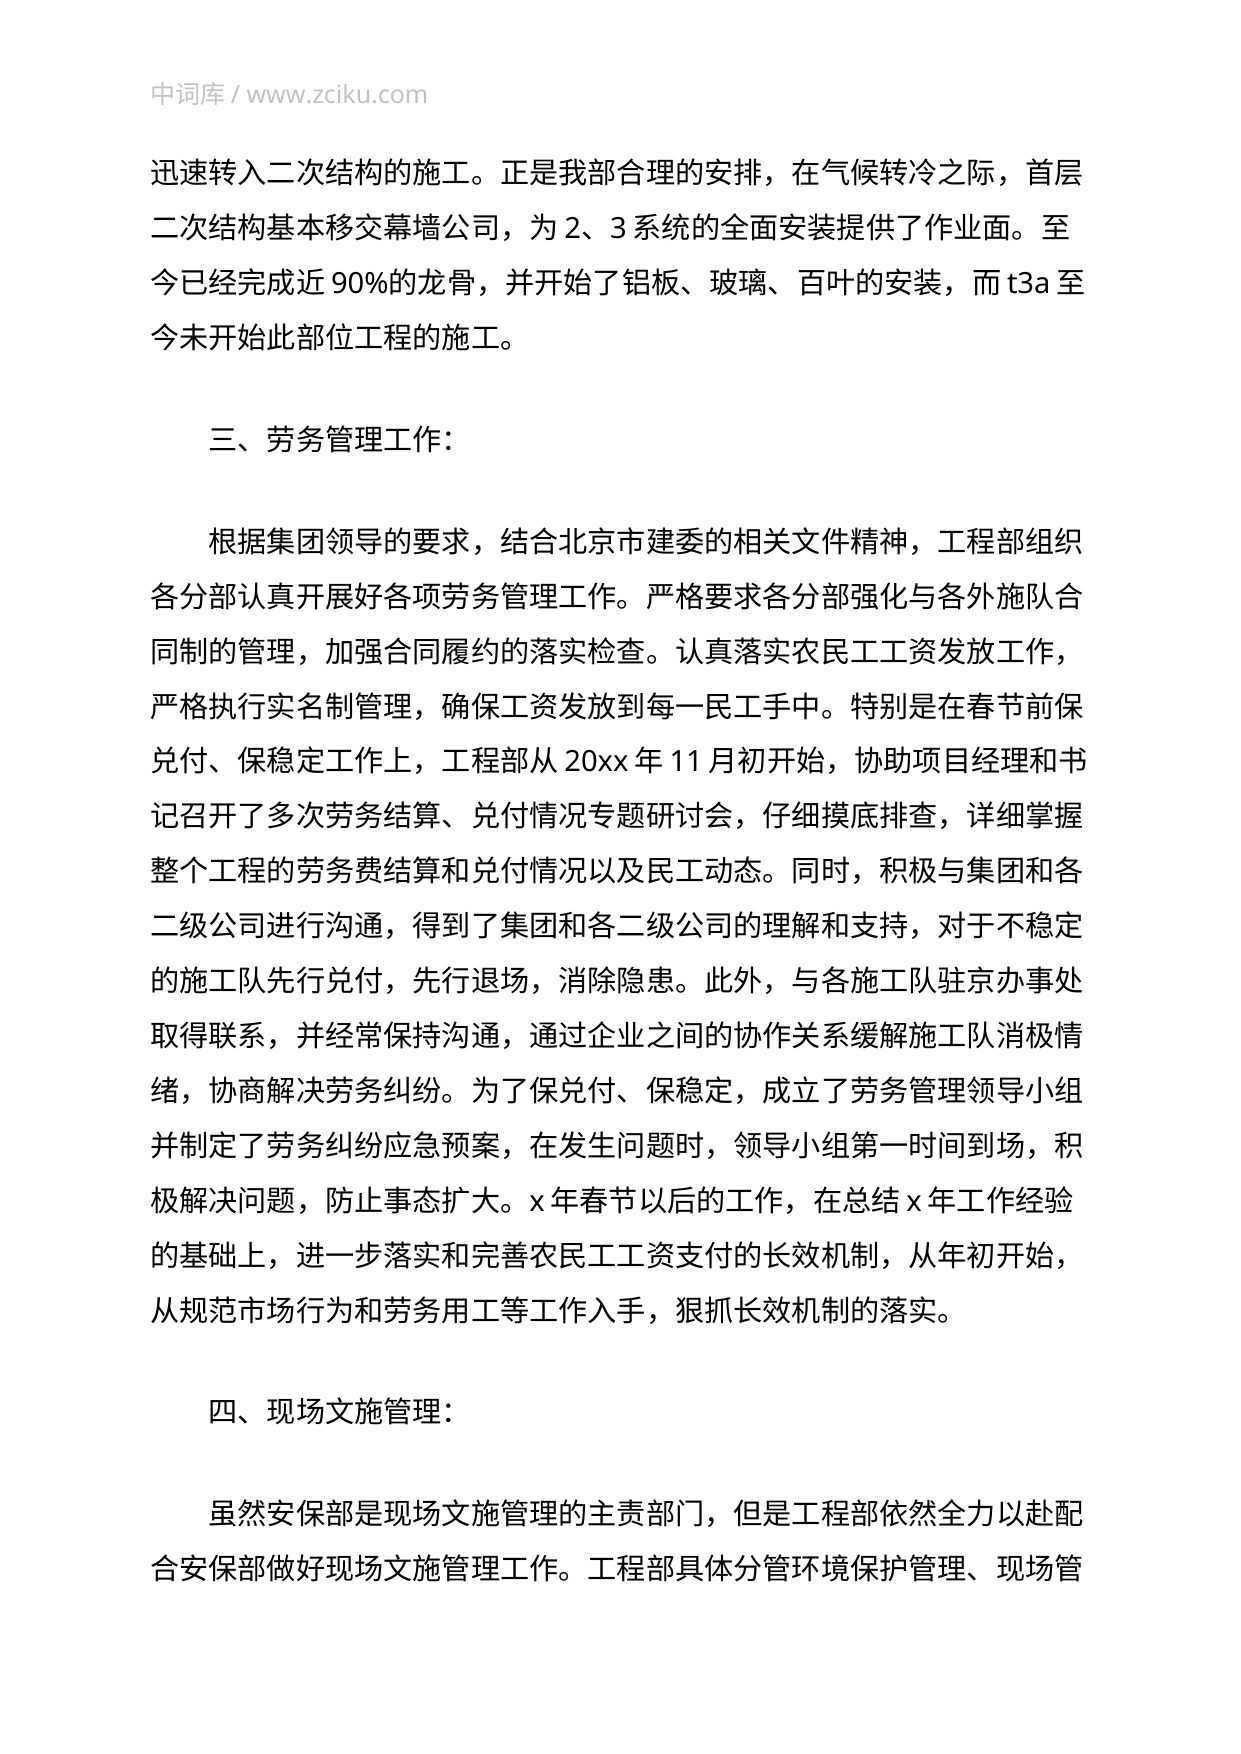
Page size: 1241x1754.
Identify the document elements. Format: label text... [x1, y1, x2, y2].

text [150, 150, 1090, 357]
text 三、劳务管理工作： [150, 417, 1090, 459]
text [150, 1491, 1090, 1588]
text 根据集团领导的要求，结合北京市建委的相关文件精神，工程部组织各分部认真开展好各项劳务管理工作。严格要求各分部强化与各外施队合同制的管理，加强合同履约的落实检查。认真落实农民工工资发放工作，严格执行实名制管理，确保工资发放到每一民工手中。特别是在春节前保兑付、保稳定工作上，工程部从20xx年11月初开始，协助项目经理和书记召开了多次劳务结算、兑付情况专题研讨会，仔细摸底排查，详细掌握整个工程的劳务费结算和兑付情况以及民工动态。同时，积极与集团和各二级公司进行沟通，得到了集团和各二级公司的理解和支持，对于不稳定的施工队先行兑付，先行退场，消除隐患。此外，与各施工队驻京办事处取得联系，并经常保持沟通，通过企业之间的协作关系缓解施工队消极情绪，协商解决劳务纠纷。为了保兑付、保稳定，成立了劳务管理领导小组并制定了劳务纠纷应急预案，在发生问题时，领导小组第一时间到场，积极解决问题，防止事态扩大。x年春节以后的工作，在总结x年工作经验的基础上，进一步落实和完善农民工工资支付的长效机制，从年初开始，从规范市场行为和劳务用工等工作入手，狠抓长效机制的落实。 [150, 518, 1090, 1329]
text 四、现场文施管理： [150, 1389, 1090, 1431]
